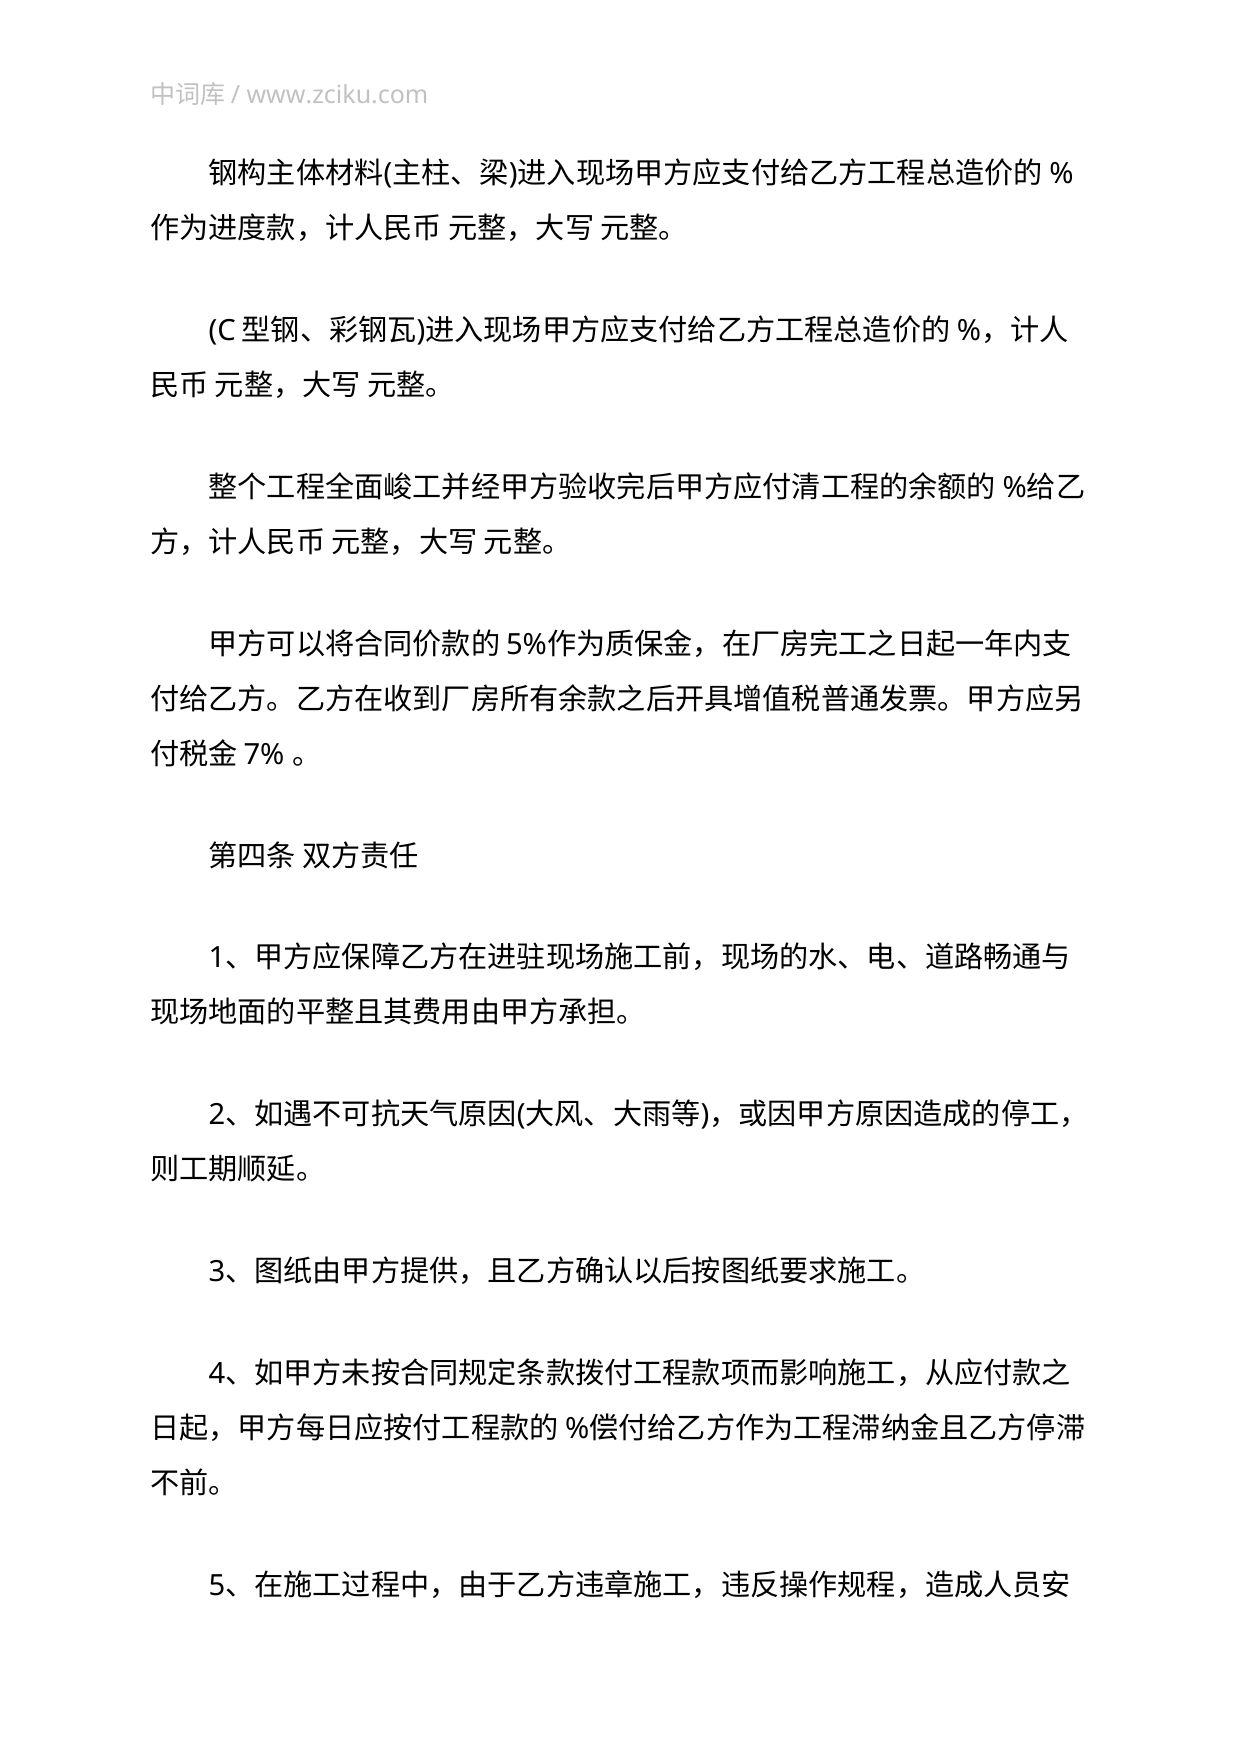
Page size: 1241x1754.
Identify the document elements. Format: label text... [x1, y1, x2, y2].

text 1、甲方应保障乙方在进驻现场施工前，现场的水、电、道路畅通与现场地面的平整且其费用由甲方承担。 [150, 934, 1090, 1031]
text 4、如甲方未按合同规定条款拨付工程款项而影响施工，从应付款之日起，甲方每日应按付工程款的 %偿付给乙方作为工程滞纳金且乙方停滞不前。 [150, 1349, 1090, 1502]
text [150, 1561, 1090, 1604]
text 第四条 双方责任 [150, 832, 1090, 874]
text 2、如遇不可抗天气原因(大风、大雨等)，或因甲方原因造成的停工，则工期顺延。 [150, 1091, 1090, 1188]
text 整个工程全面峻工并经甲方验收完后甲方应付清工程的余额的 %给乙方，计人民币 元整，大写 元整。 [150, 463, 1090, 561]
text 甲方可以将合同价款的5%作为质保金，在厂房完工之日起一年内支付给乙方。乙方在收到厂房所有余款之后开具增值税普通发票。甲方应另付税金7% 。 [150, 620, 1090, 773]
text 钢构主体材料(主柱、梁)进入现场甲方应支付给乙方工程总造价的 %作为进度款，计人民币 元整，大写 元整。 [150, 150, 1090, 247]
text 3、图纸由甲方提供，且乙方确认以后按图纸要求施工。 [150, 1247, 1090, 1290]
text (C型钢、彩钢瓦)进入现场甲方应支付给乙方工程总造价的 %，计人民币 元整，大写 元整。 [150, 307, 1090, 404]
